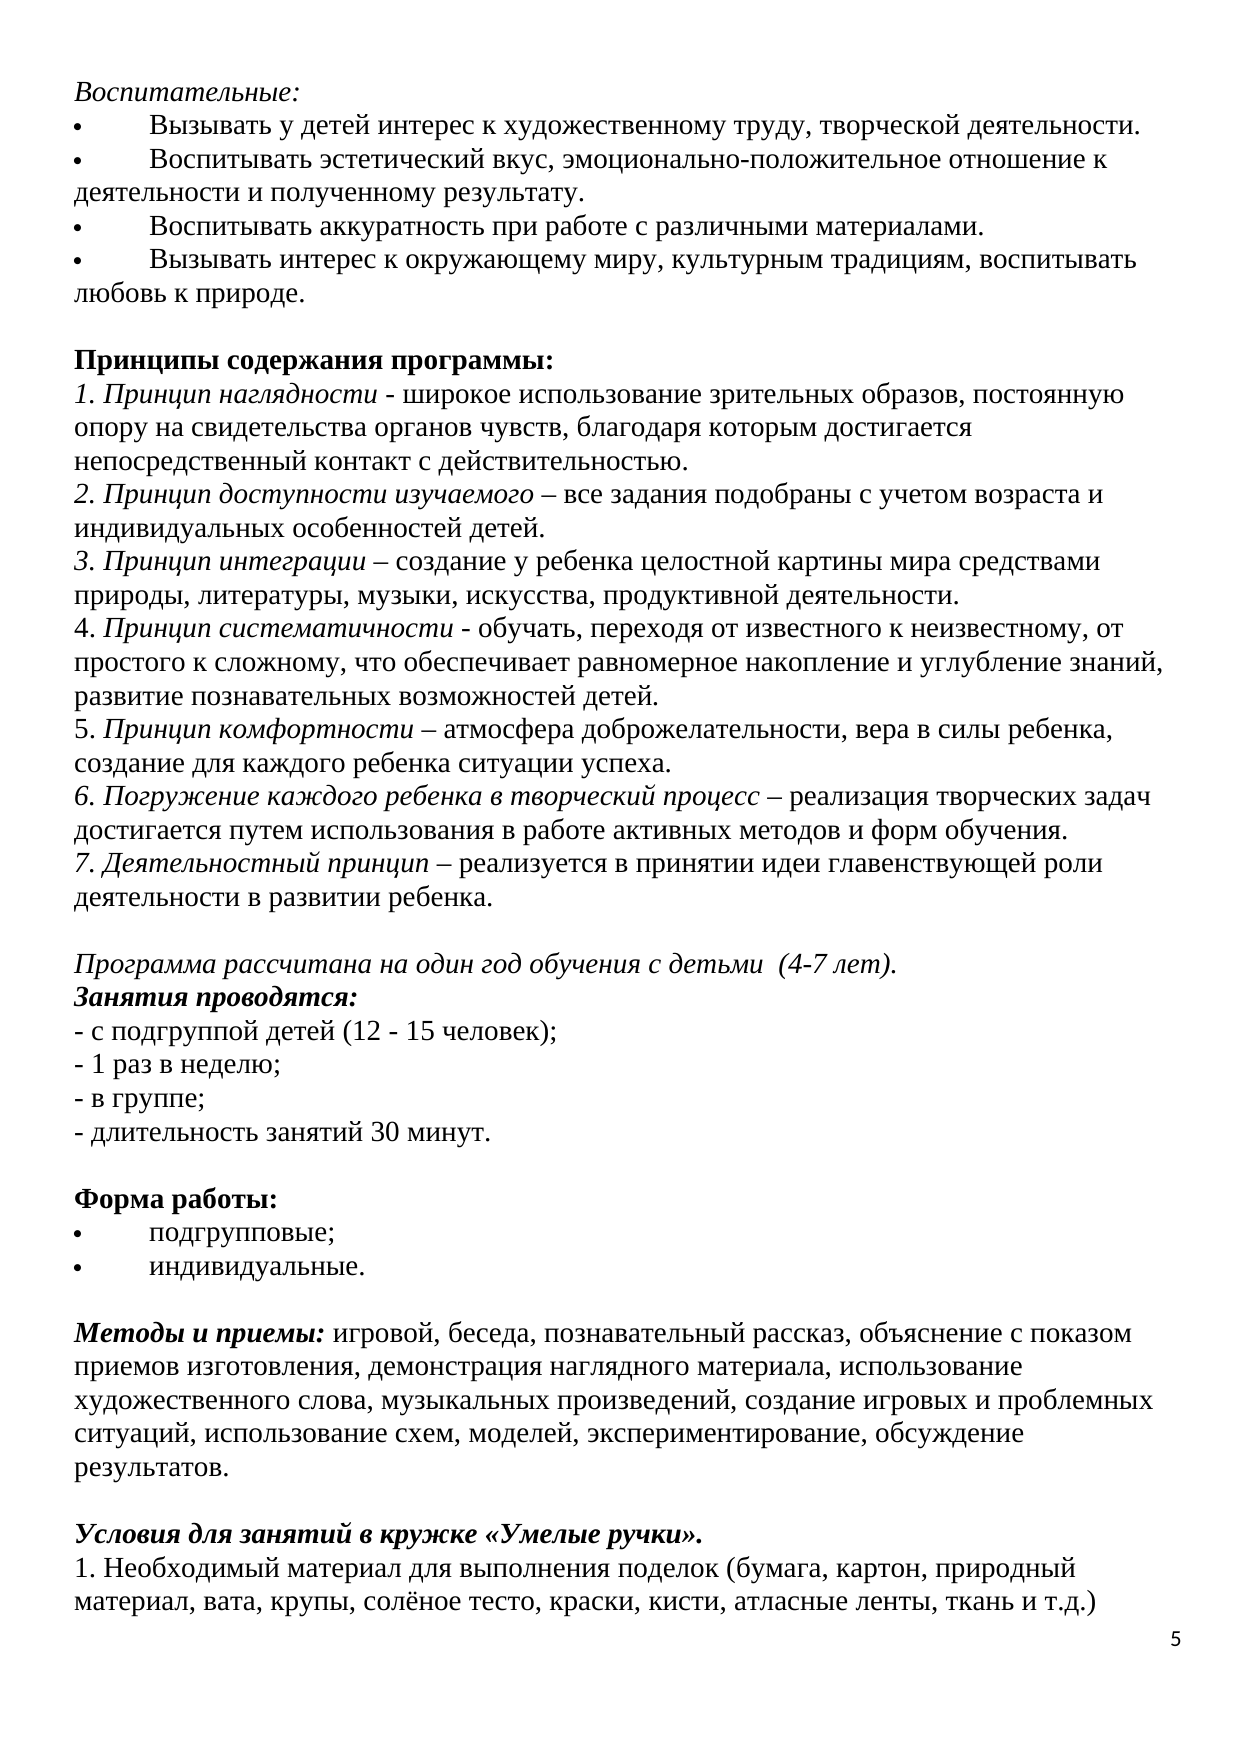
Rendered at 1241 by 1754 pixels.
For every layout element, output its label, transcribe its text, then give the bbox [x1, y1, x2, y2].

text Программа рассчитана на один год обучения с детьми (4-7 лет). [74, 946, 1181, 979]
text Воспитательные: [74, 74, 1181, 107]
list Вызывать интерес к окружающему миру, культурным традициям, воспитывать любовь к природе. [74, 242, 1175, 309]
text - в группе; [74, 1080, 1181, 1114]
list Воспитывать эстетический вкус, эмоционально-положительное отношение к деятельности и полученному результату. [74, 141, 1175, 208]
text 5. Принцип комфортности – атмосфера доброжелательности, вера в силы ребенка, создание для каждого ребенка ситуации успеха. [74, 711, 1181, 778]
list подгрупповые; [74, 1214, 1175, 1248]
list Воспитывать аккуратность при работе с различными материалами. [74, 208, 1175, 242]
text - длительность занятий 30 минут. [74, 1114, 1181, 1147]
text 7. Деятельностный принцип – реализуется в принятии идеи главенствующей роли деятельности в развитии ребенка. [74, 845, 1181, 912]
text - 1 раз в неделю; [74, 1047, 1181, 1080]
list Вызывать у детей интерес к художественному труду, творческой деятельности. [74, 107, 1175, 141]
text Методы и приемы: игровой, беседа, познавательный рассказ, объяснение с показом приемов изготовления, демонстрация наглядного материала, использование художественного слова, музыкальных произведений, создание игровых и проблемных ситуаций, использование схем, моделей, экспериментирование, обсуждение результатов. [74, 1315, 1181, 1483]
text 2. Принцип доступности изучаемого – все задания подобраны с учетом возраста и индивидуальных особенностей детей. [74, 476, 1181, 543]
text Условия для занятий в кружке «Умелые ручки». [74, 1516, 1181, 1550]
text - с подгруппой детей (12 - 15 человек); [74, 1013, 1181, 1047]
text 6. Погружение каждого ребенка в творческий процесс – реализация творческих задач достигается путем использования в работе активных методов и форм обучения. [74, 778, 1181, 845]
text 1. Необходимый материал для выполнения поделок (бумага, картон, природный материал, вата, крупы, солёное тесто, краски, кисти, атласные ленты, ткань и т.д.) [74, 1550, 1181, 1617]
list индивидуальные. [74, 1248, 1175, 1281]
text 1. Принцип наглядности - широкое использование зрительных образов, постоянную опору на свидетельства органов чувств, благодаря которым достигается непосредственный контакт с действительностью. [74, 376, 1181, 476]
text 4. Принцип систематичности - обучать, переходя от известного к неизвестному, от простого к сложному, что обеспечивает равномерное накопление и углубление знаний, развитие познавательных возможностей детей. [74, 611, 1181, 711]
text Форма работы: [74, 1181, 1181, 1214]
text Принципы содержания программы: [74, 342, 1181, 376]
text Занятия проводятся: [74, 979, 1181, 1013]
text 3. Принцип интеграции – создание у ребенка целостной картины мира средствами природы, литературы, музыки, искусства, продуктивной деятельности. [74, 543, 1181, 611]
